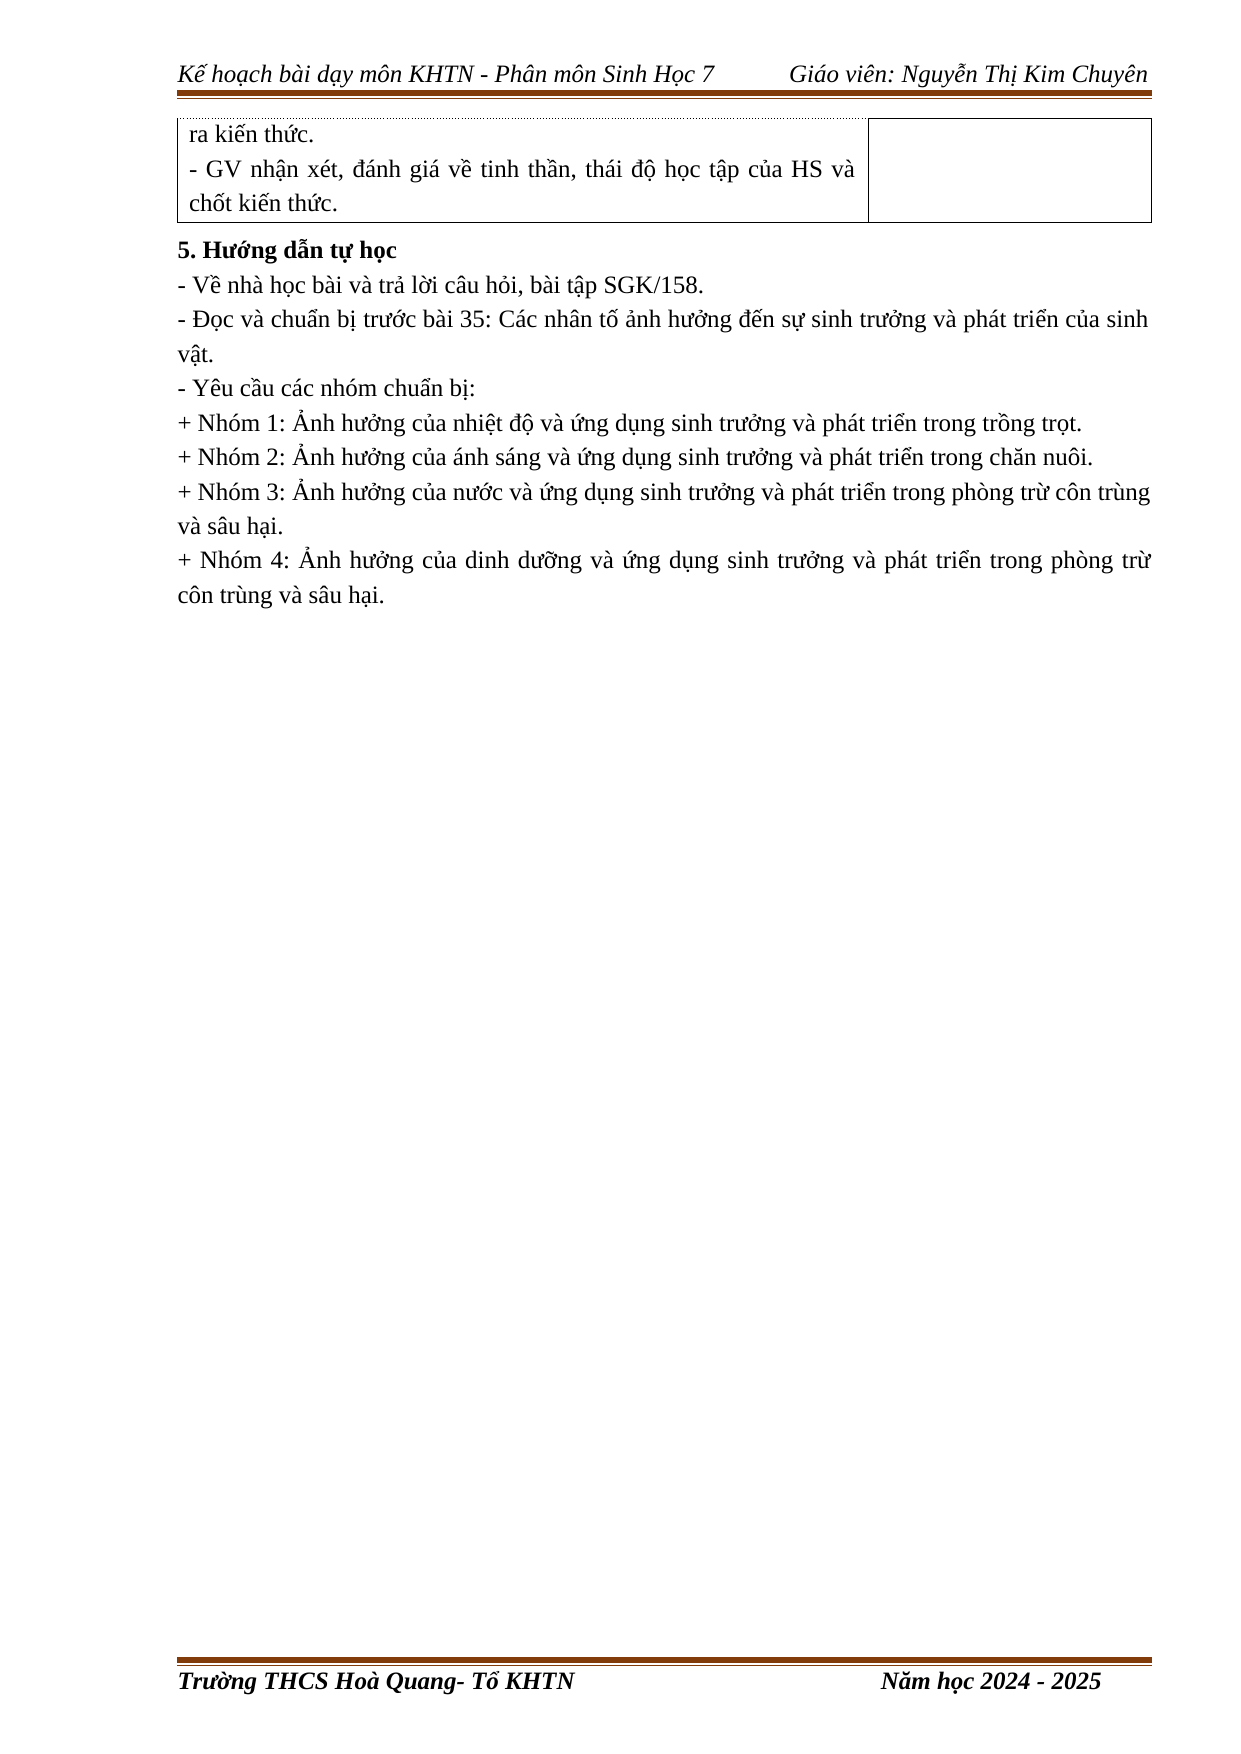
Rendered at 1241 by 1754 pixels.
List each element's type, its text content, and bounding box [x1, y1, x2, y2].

text 5. Hướng dẫn tự học [177, 235, 1152, 264]
text + Nhóm 1: Ảnh hưởng của nhiệt độ và ứng dụng sinh trưởng và phát triển trong trồng trọt. [177, 408, 1152, 436]
text - Yêu cầu các nhóm chuẩn bị: [177, 373, 1152, 402]
text + Nhóm 2: Ảnh hưởng của ánh sáng và ứng dụng sinh trưởng và phát triển trong chăn nuôi. [177, 442, 1152, 471]
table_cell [178, 118, 868, 222]
text - Về nhà học bài và trả lời câu hỏi, bài tập SGK/158. [177, 270, 1152, 298]
text - Đọc và chuẩn bị trước bài 35: Các nhân tố ảnh hưởng đến sự sinh trưởng và phát triển của sinh vật. [177, 304, 1152, 367]
text + Nhóm 3: Ảnh hưởng của nước và ứng dụng sinh trưởng và phát triển trong phòng trừ côn trùng và sâu hại. [177, 477, 1152, 540]
text + Nhóm 4: Ảnh hưởng của dinh dưỡng và ứng dụng sinh trưởng và phát triển trong phòng trừ côn trùng và sâu hại. [177, 546, 1152, 609]
